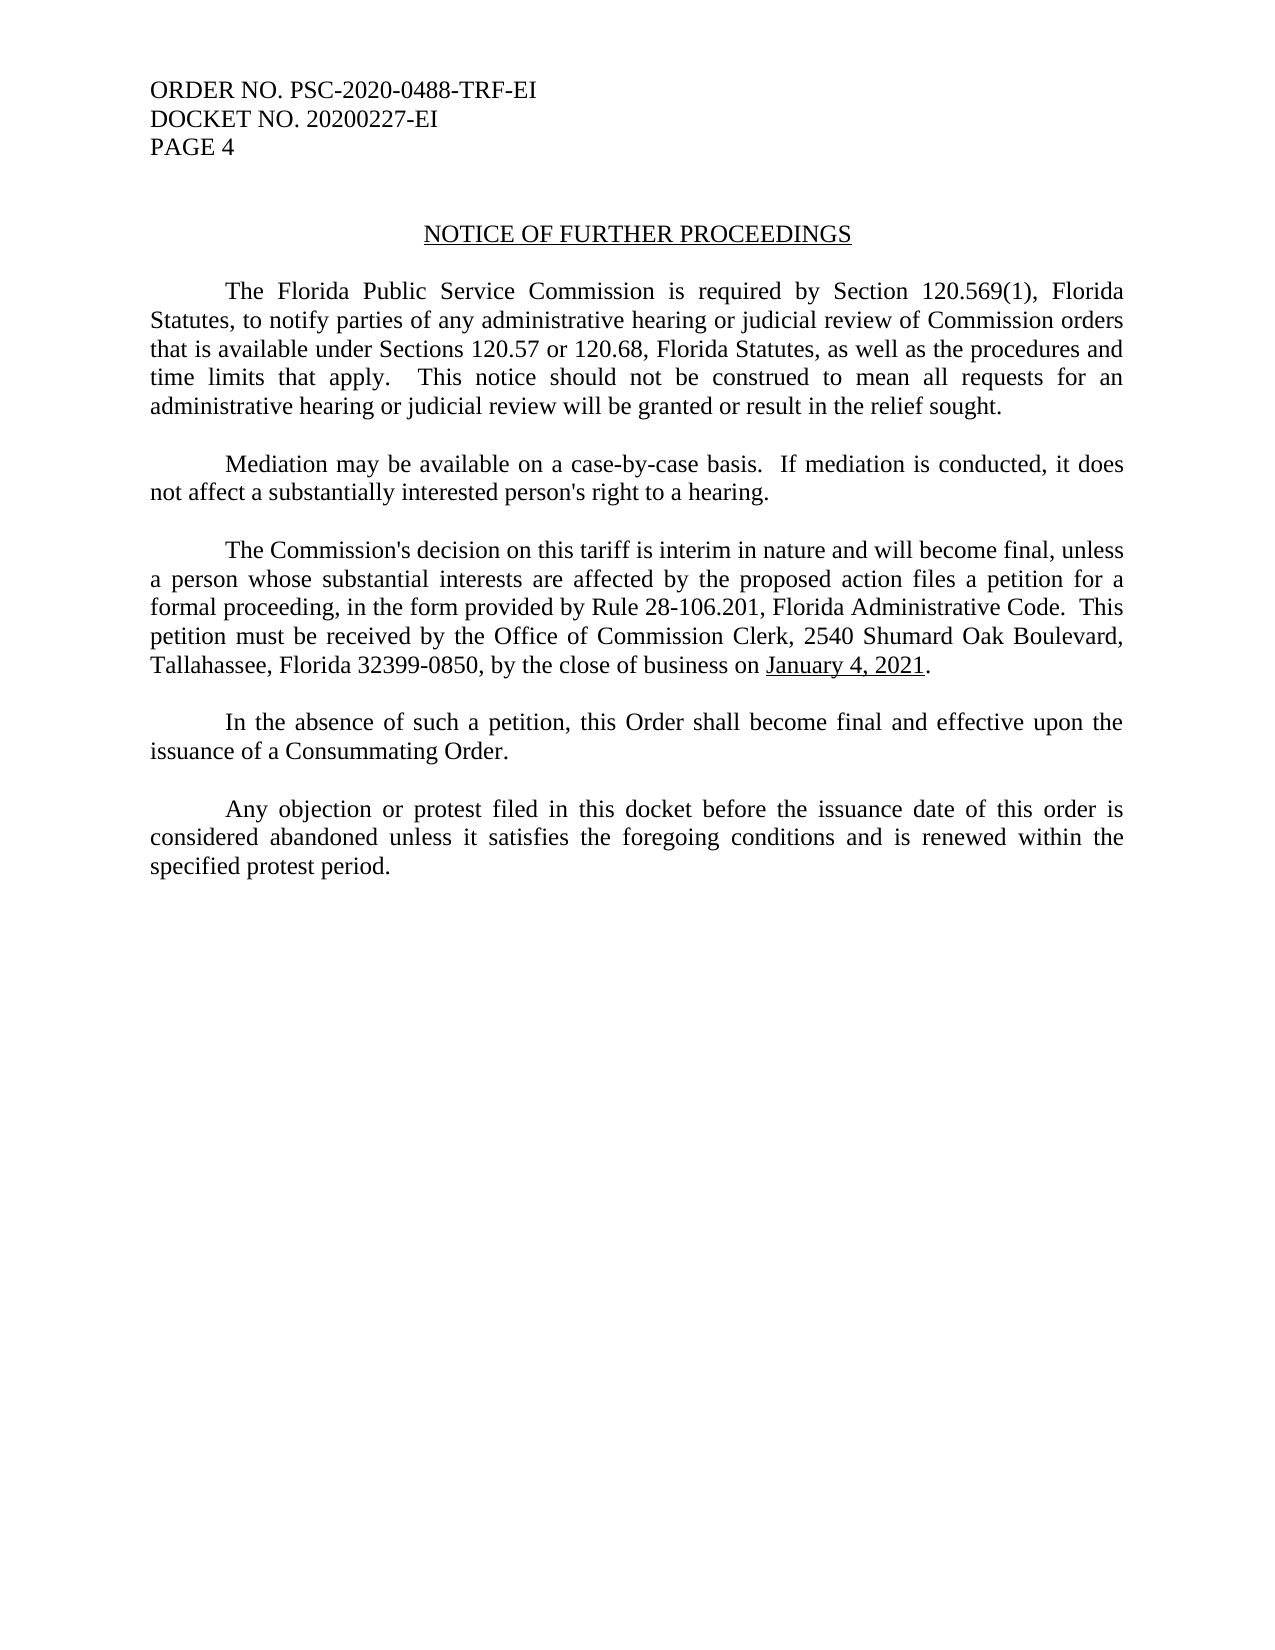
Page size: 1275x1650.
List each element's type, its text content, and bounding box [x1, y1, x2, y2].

text Mediation may be available on a case-by-case basis. If mediation is conducted, it does not affect a substantially interested person's right to a hearing. [150, 449, 1125, 506]
text The Florida Public Service Commission is required by Section 120.569(1), Florida Statutes, to notify parties of any administrative hearing or judicial review of Commission orders that is available under Sections 120.57 or 120.68, Florida Statutes, as well as the procedures and time limits that apply. This notice should not be construed to mean all requests for an administrative hearing or judicial review will be granted or result in the relief sought. [150, 276, 1125, 420]
text NOTICE OF FURTHER PROCEEDINGS [150, 219, 1125, 247]
text In the absence of such a petition, this Order shall become final and effective upon the issuance of a Consummating Order. [150, 707, 1125, 765]
text Any objection or protest filed in this docket before the issuance date of this order is considered abandoned unless it satisfies the foregoing conditions and is renewed within the specified protest period. [150, 794, 1125, 880]
text The Commission's decision on this tariff is interim in nature and will become final, unless a person whose substantial interests are affected by the proposed action files a petition for a formal proceeding, in the form provided by Rule 28-106.201, Florida Administrative Code. This petition must be received by the Office of Commission Clerk, 2540 Shumard Oak Boulevard, Tallahassee, Florida 32399-0850, by the close of business on January 4, 2021. [150, 535, 1125, 679]
